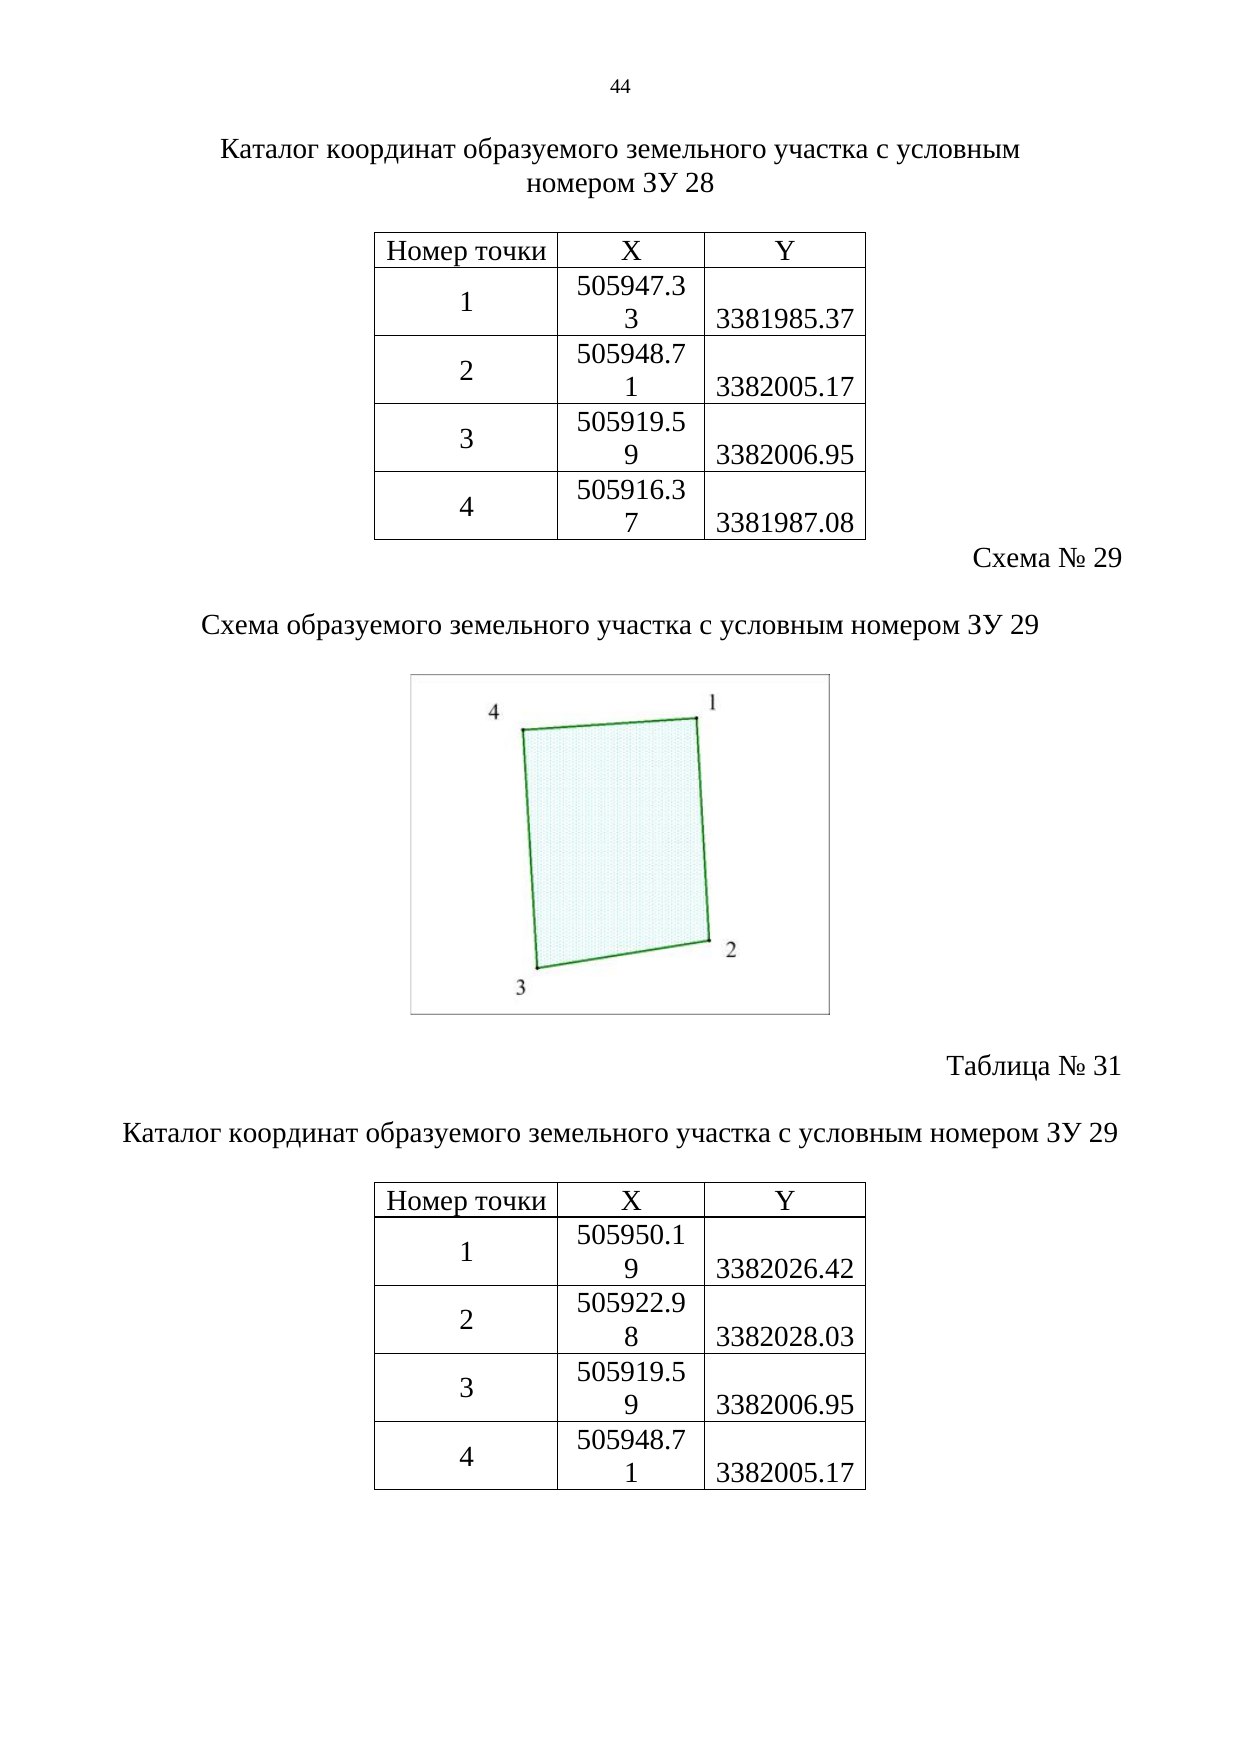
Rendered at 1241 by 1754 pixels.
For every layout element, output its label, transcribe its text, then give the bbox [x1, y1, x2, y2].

table_cell 4 [375, 472, 557, 539]
table_cell 2 [375, 336, 557, 403]
table_cell 4 [375, 1422, 557, 1489]
text Схема образуемого земельного участка с условным номером ЗУ 29 [118, 607, 1122, 641]
picture [410, 674, 830, 1015]
table_cell 505948.71 [558, 336, 704, 403]
table_cell 505922.98 [558, 1286, 704, 1353]
table_cell 1 [375, 268, 557, 335]
table_cell 3382028.03 [705, 1286, 865, 1353]
table_cell 3382006.95 [705, 404, 865, 471]
table_header Y [705, 1183, 865, 1216]
table_header Y [705, 233, 865, 267]
table_cell 3381985.37 [705, 268, 865, 335]
table_cell 3381987.08 [705, 472, 865, 539]
table_cell 2 [375, 1286, 557, 1353]
table_header Номер точки [375, 1183, 557, 1216]
table_cell 505947.33 [558, 268, 704, 335]
table_header Номер точки [375, 233, 557, 267]
table_cell 3382026.42 [705, 1218, 865, 1284]
text Каталог координат образуемого земельного участка с условным [118, 131, 1122, 165]
table_cell 1 [375, 1218, 557, 1284]
table_cell 505950.19 [558, 1218, 704, 1284]
table_cell 505948.71 [558, 1422, 704, 1489]
table_header X [558, 1183, 704, 1216]
table_cell 3 [375, 1354, 557, 1421]
text Схема № 29 [118, 540, 1122, 574]
table_cell 3 [375, 404, 557, 471]
table_cell 505916.37 [558, 472, 704, 539]
table_header X [558, 233, 704, 267]
table_cell 505919.59 [558, 404, 704, 471]
table_cell 505919.59 [558, 1354, 704, 1421]
table_cell 3382006.95 [705, 1354, 865, 1421]
text номером ЗУ 28 [118, 165, 1122, 198]
table_cell 3382005.17 [705, 1422, 865, 1489]
text Таблица № 31 [118, 1048, 1122, 1081]
table_cell 3382005.17 [705, 336, 865, 403]
text Каталог координат образуемого земельного участка с условным номером ЗУ 29 [118, 1115, 1122, 1148]
